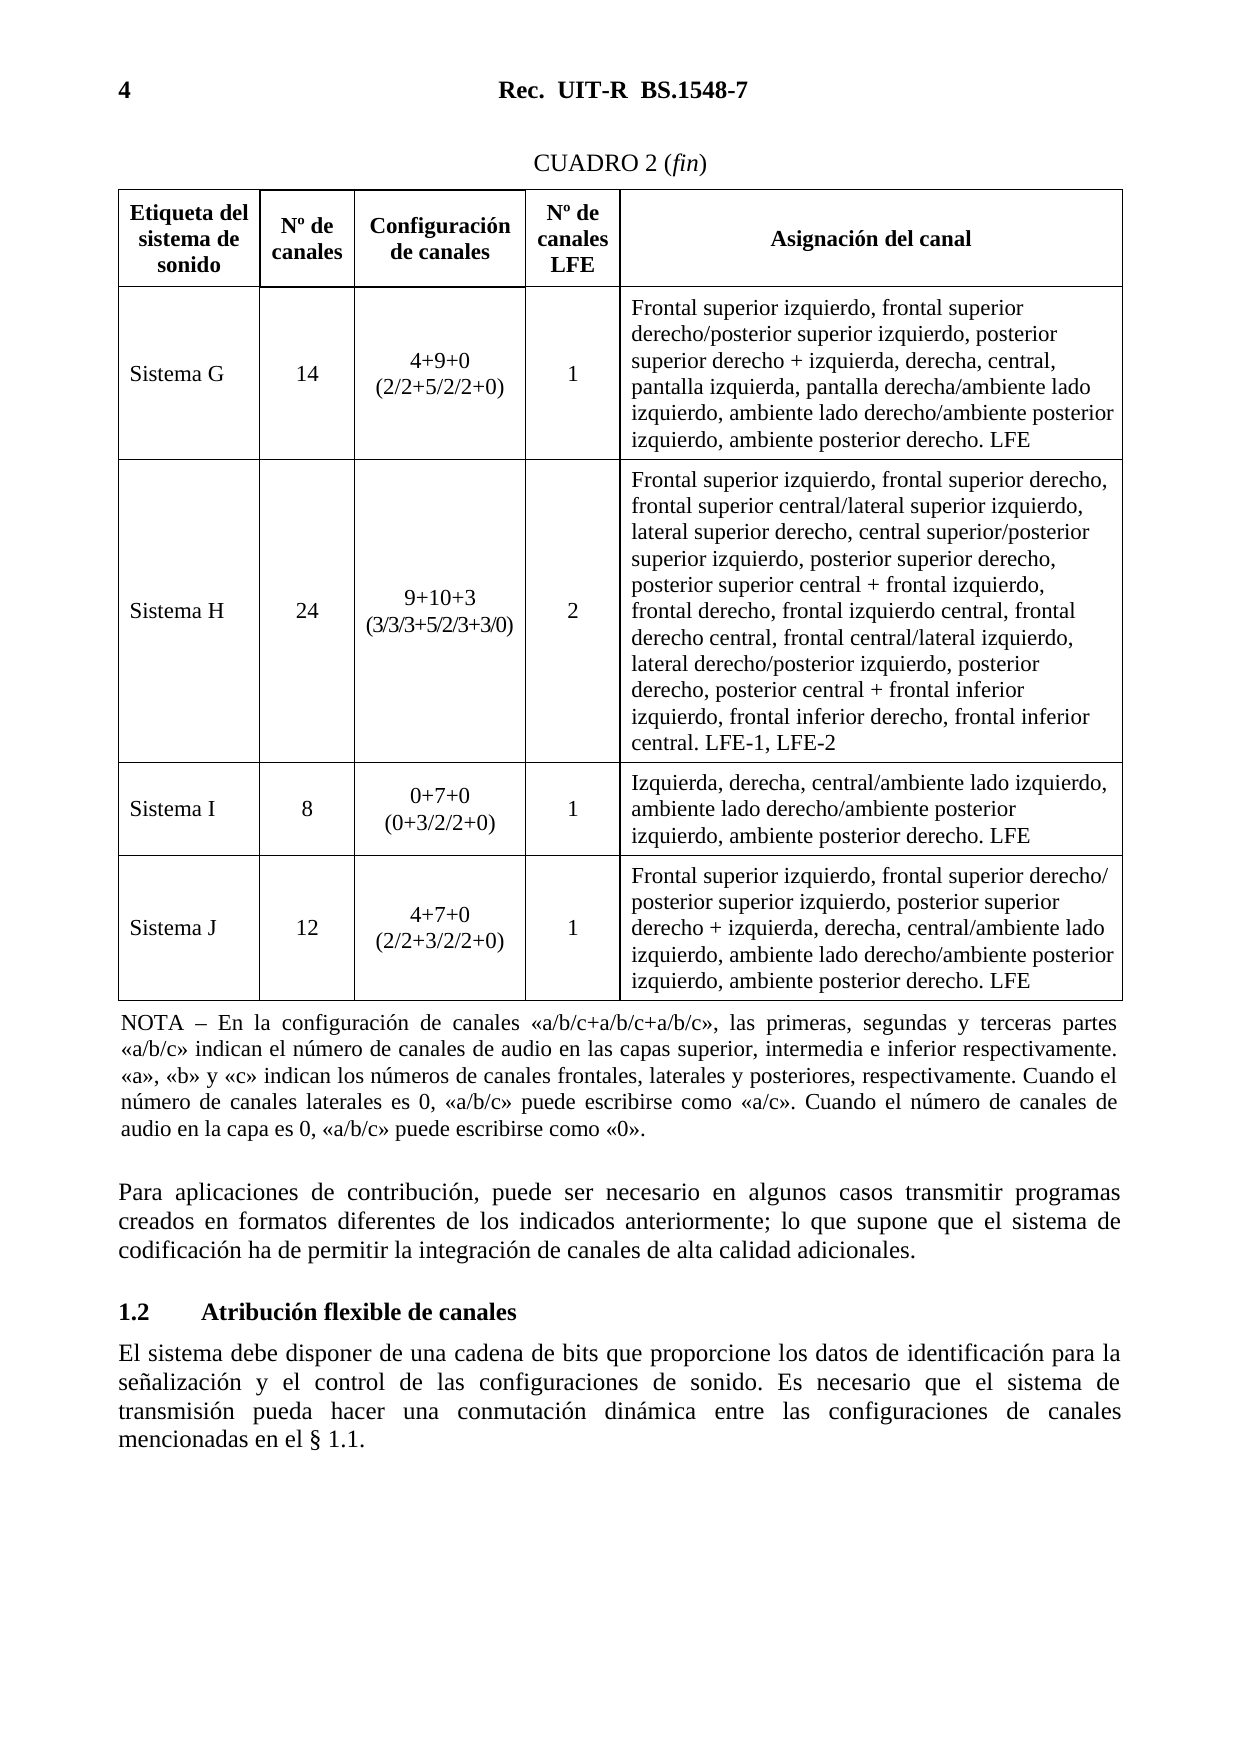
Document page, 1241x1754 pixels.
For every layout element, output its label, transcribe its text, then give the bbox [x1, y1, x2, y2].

table_cell 9+10+3 (3/3/3+5/2/3+3/0) [355, 460, 525, 762]
table_cell Sistema H [119, 460, 259, 762]
table_cell 12 [260, 856, 354, 1000]
table_cell Sistema I [119, 763, 259, 854]
table_cell 0+7+0 (0+3/2/2+0) [355, 763, 525, 854]
table_cell Sistema J [119, 856, 259, 1000]
table_header Nº de canales [261, 191, 354, 286]
table_cell 2 [526, 460, 619, 762]
table_cell 1 [526, 856, 619, 1000]
text Para aplicaciones de contribución, puede ser necesario en algunos casos transmitir programas creados en formatos diferentes de los indicados anteriormente; lo que supone que el sistema de codificación ha de permitir la integración de canales de alta calidad adicionales. [118, 1177, 1122, 1264]
table_cell Frontal superior izquierdo, frontal superior derecho/ posterior superior izquierdo, posterior superior derecho + izquierda, derecha, central/ambiente lado izquierdo, ambiente lado derecho/ambiente posterior izquierdo, ambiente posterior derecho. LFE [621, 856, 1122, 1000]
table_cell Frontal superior izquierdo, frontal superior derecho, frontal superior central/lateral superior izquierdo, lateral superior derecho, central superior/posterior superior izquierdo, posterior superior derecho, posterior superior central + frontal izquierdo, frontal derecho, frontal izquierdo central, frontal derecho central, frontal central/lateral izquierdo, lateral derecho/posterior izquierdo, posterior derecho, posterior central + frontal inferior izquierdo, frontal inferior derecho, frontal inferior central. LFE-1, LFE-2 [621, 460, 1122, 762]
table_cell 14 [260, 288, 354, 458]
subtitle 1.2 Atribución flexible de canales [118, 1297, 1122, 1326]
table_header Configuración de canales [355, 191, 525, 286]
table_cell 24 [260, 460, 354, 762]
table_cell 8 [260, 763, 354, 854]
table_cell 4+7+0 (2/2+3/2/2+0) [355, 856, 525, 1000]
table_header Asignación del canal [621, 190, 1122, 286]
table_cell 1 [526, 763, 619, 854]
table_cell Izquierda, derecha, central/ambiente lado izquierdo, ambiente lado derecho/ambiente posterior izquierdo, ambiente posterior derecho. LFE [621, 763, 1122, 854]
table_cell Sistema G [119, 287, 259, 458]
table_cell 1 [526, 287, 619, 458]
table_header Nº de canales LFE [526, 190, 619, 286]
table_cell NOTA – En la configuración de canales «a/b/c+a/b/c+a/b/c», las primeras, segundas y terceras partes «a/b/c» indican el número de canales de audio en las capas superior, intermedia e inferior respectivamente. «a», «b» y «c» indican los números de canales frontales, laterales y posteriores, respectivamente. Cuando el número de canales laterales es 0, «a/b/c» puede escribirse como «a/c». Cuando el número de canales de audio en la capa es 0, «a/b/c» puede escribirse como «0». [118, 1001, 1122, 1141]
table_header Etiqueta del sistema de sonido [119, 190, 259, 286]
table_cell 4+9+0 (2/2+5/2/2+0) [355, 288, 525, 458]
text El sistema debe disponer de una cadena de bits que proporcione los datos de identificación para la señalización y el control de las configuraciones de sonido. Es necesario que el sistema de transmisión pueda hacer una conmutación dinámica entre las configuraciones de canales mencionadas en el § 1.1. [118, 1338, 1122, 1453]
table_cell Frontal superior izquierdo, frontal superior derecho/posterior superior izquierdo, posterior superior derecho + izquierda, derecha, central, pantalla izquierda, pantalla derecha/ambiente lado izquierdo, ambiente lado derecho/ambiente posterior izquierdo, ambiente posterior derecho. LFE [621, 287, 1122, 458]
text CUADRO 2 (fin) [118, 148, 1122, 176]
